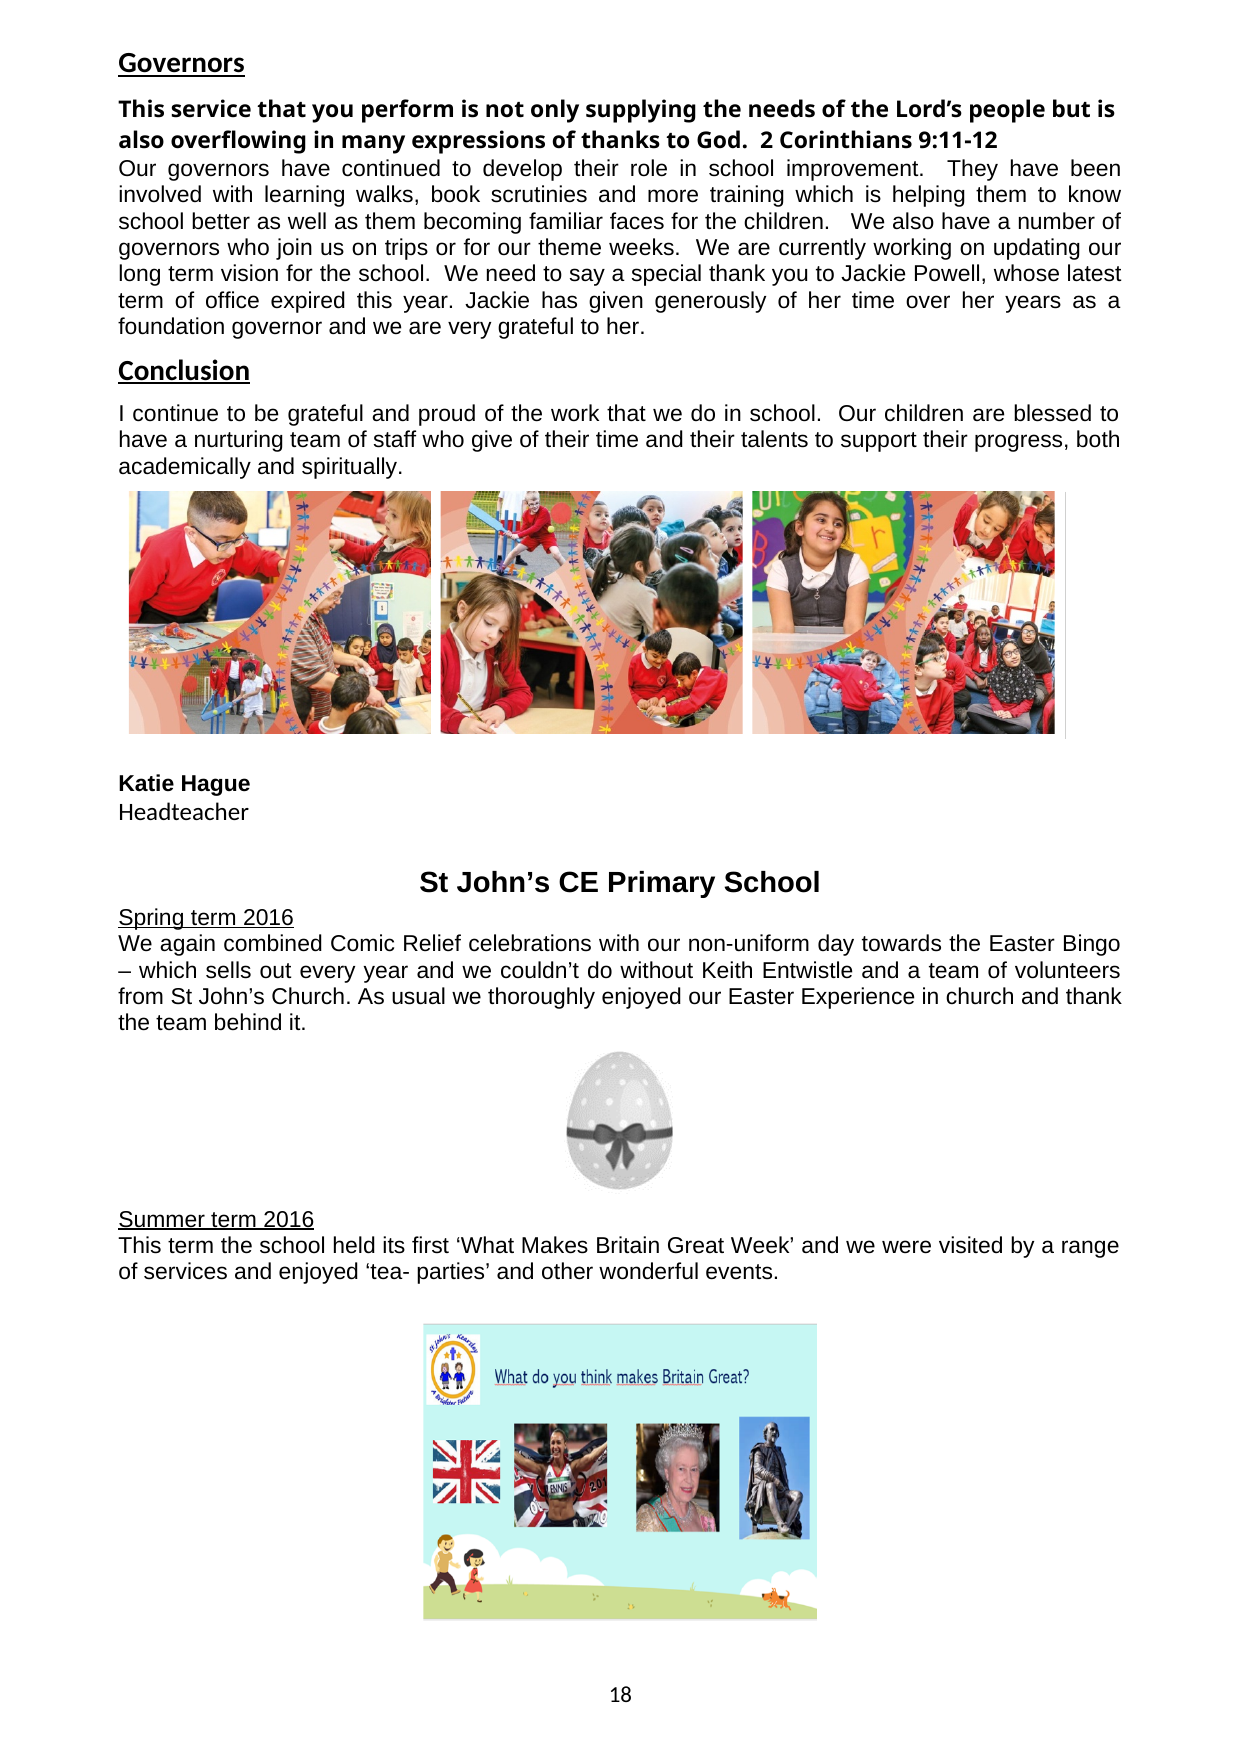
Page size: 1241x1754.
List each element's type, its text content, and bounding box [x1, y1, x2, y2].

text St John’s CE Primary School [118, 865, 1122, 899]
text Katie Hague [118, 770, 1122, 796]
text This term the school held its first ‘What Makes Britain Great Week’ and we were visited by a range of services and enjoyed ‘tea- parties’ and other wonderful events. [118, 1232, 1122, 1285]
text Summer term 2016 [118, 1206, 1122, 1232]
picture [563, 1048, 677, 1194]
text Spring term 2016 [118, 904, 1122, 930]
table_header [129, 492, 441, 739]
table_header [441, 492, 752, 739]
text This service that you perform is not only supplying the needs of the Lord’s people but is also overflowing in many expressions of thanks to God. 2 Corinthians 9:11-12 [118, 92, 1122, 155]
text I continue to be grateful and proud of the work that we do in school. Our children are blessed to have a nurturing team of staff who give of their time and their talents to support their progress, both academically and spiritually. [118, 400, 1122, 479]
text Headteacher [118, 796, 1122, 827]
picture [423, 1323, 817, 1621]
picture [128, 491, 431, 734]
text Our governors have continued to develop their role in school improvement. They have been involved with learning walks, book scrutinies and more training which is helping them to know school better as well as them becoming familiar faces for the children. We also have a number of governors who join us on trips or for our theme weeks. We are currently working on updating our long term vision for the school. We need to say a special thank you to Jackie Powell, whose latest term of office expired this year. Jackie has given generously of her time over her years as a foundation governor and we are very grateful to her. [118, 155, 1122, 339]
text Governors [118, 44, 1122, 80]
text We again combined Comic Relief celebrations with our non-uniform day towards the Easter Bingo – which sells out every year and we couldn’t do without Keith Entwistle and a team of volunteers from St John’s Church. As usual we thoroughly enjoyed our Easter Experience in church and thank the team behind it. [118, 930, 1122, 1036]
picture [752, 491, 1055, 734]
text Conclusion [118, 352, 1122, 388]
table_header [753, 492, 1065, 739]
picture [440, 491, 743, 734]
